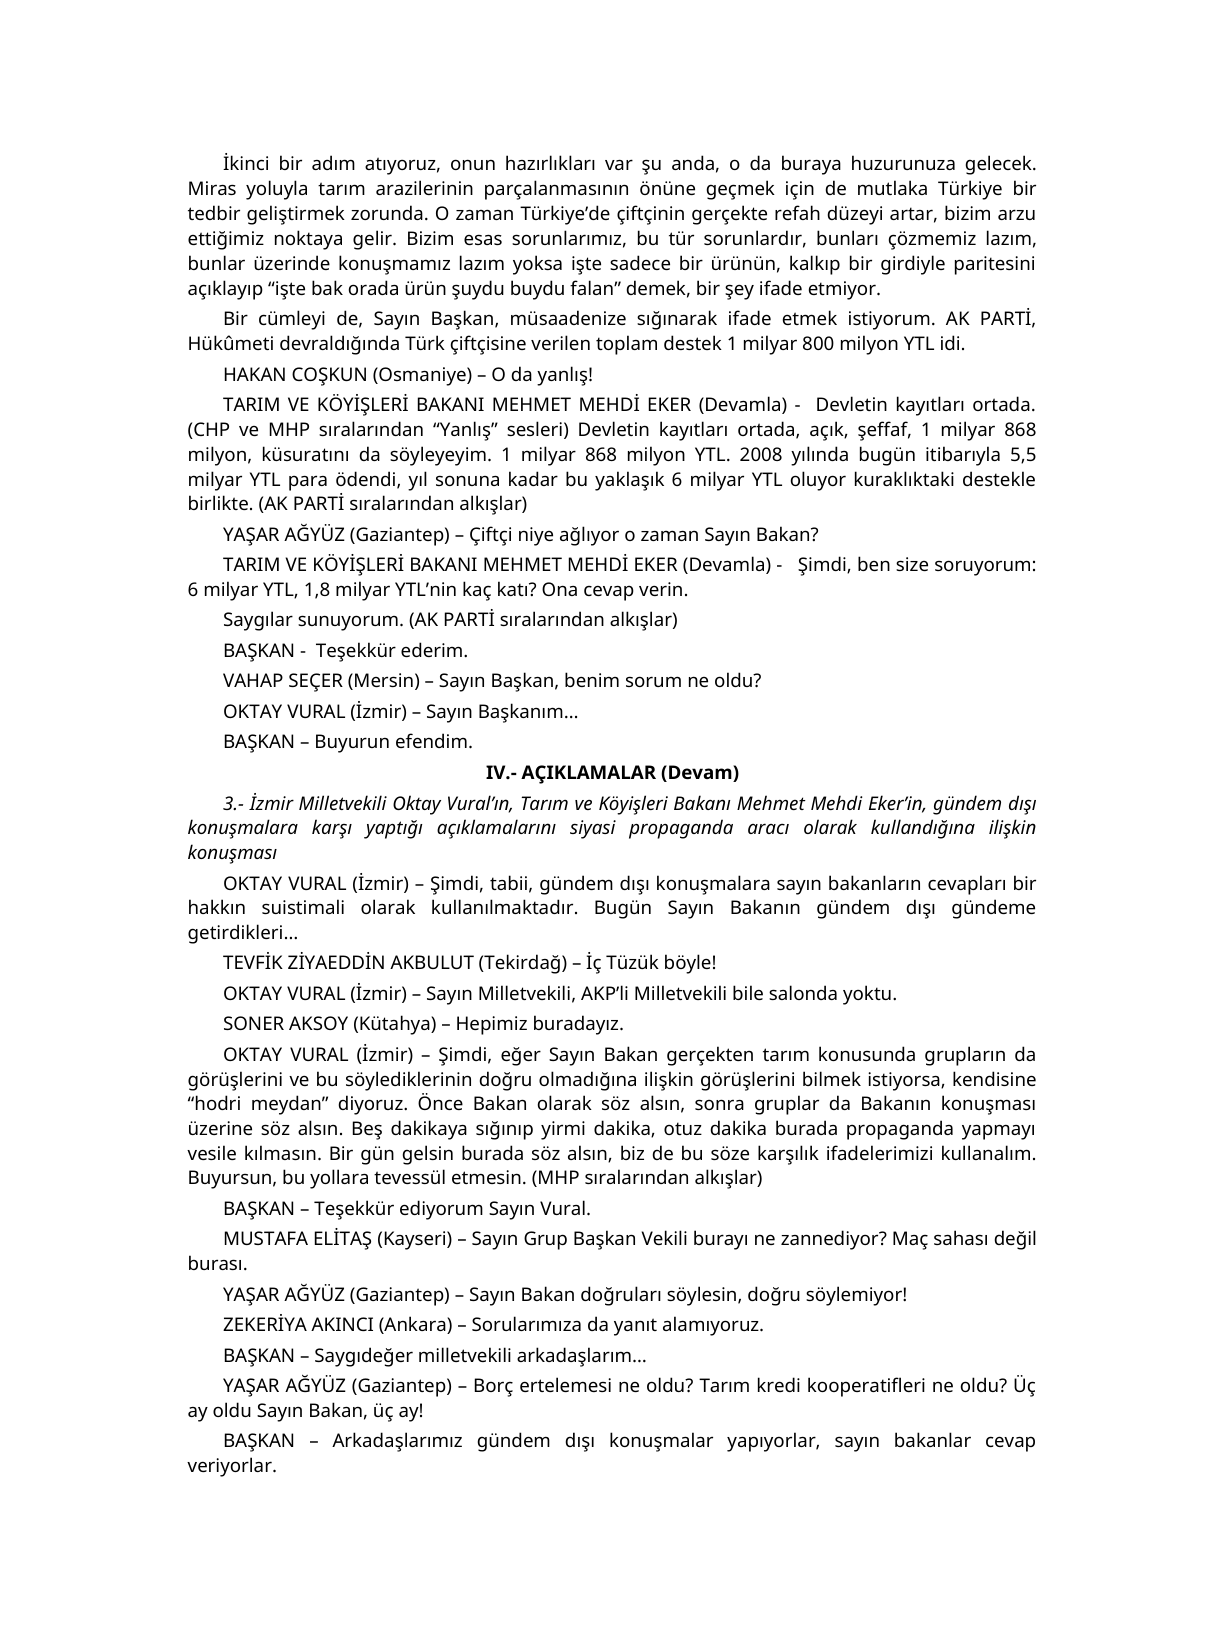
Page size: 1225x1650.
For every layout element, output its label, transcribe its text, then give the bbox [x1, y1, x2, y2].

text MUSTAFA ELİTAŞ (Kayseri) – Sayın Grup Başkan Vekili burayı ne zannediyor? Maç sahası değil burası. [187, 1226, 1037, 1276]
text OKTAY VURAL (İzmir) – Sayın Milletvekili, AKP’li Milletvekili bile salonda yoktu. [187, 981, 1037, 1005]
text TEVFİK ZİYAEDDİN AKBULUT (Tekirdağ) – İç Tüzük böyle! [187, 950, 1037, 975]
text YAŞAR AĞYÜZ (Gaziantep) – Sayın Bakan doğruları söylesin, doğru söylemiyor! [187, 1281, 1037, 1306]
text YAŞAR AĞYÜZ (Gaziantep) – Çiftçi niye ağlıyor o zaman Sayın Bakan? [187, 521, 1037, 546]
text Saygılar sunuyorum. (AK PARTİ sıralarından alkışlar) [187, 607, 1037, 632]
text VAHAP SEÇER (Mersin) – Sayın Başkan, benim sorum ne oldu? [187, 668, 1037, 693]
text IV.- AÇIKLAMALAR (Devam) [187, 760, 1037, 784]
text BAŞKAN – Buyurun efendim. [187, 729, 1037, 754]
text BAŞKAN – Saygıdeğer milletvekili arkadaşlarım… [187, 1342, 1037, 1367]
text BAŞKAN – Arkadaşlarımız gündem dışı konuşmalar yapıyorlar, sayın bakanlar cevap veriyorlar. [187, 1428, 1037, 1477]
text BAŞKAN – Teşekkür ediyorum Sayın Vural. [187, 1196, 1037, 1220]
text TARIM VE KÖYİŞLERİ BAKANI MEHMET MEHDİ EKER (Devamla) - Şimdi, ben size soruyorum: 6 milyar YTL, 1,8 milyar YTL’nin kaç katı? Ona cevap verin. [187, 552, 1037, 601]
text İkinci bir adım atıyoruz, onun hazırlıkları var şu anda, o da buraya huzurunuza gelecek. Miras yoluyla tarım arazilerinin parçalanmasının önüne geçmek için de mutlaka Türkiye bir tedbir geliştirmek zorunda. O zaman Türkiye’de çiftçinin gerçekte refah düzeyi artar, bizim arzu ettiğimiz noktaya gelir. Bizim esas sorunlarımız, bu tür sorunlardır, bunları çözmemiz lazım, bunlar üzerinde konuşmamız lazım yoksa işte sadece bir ürünün, kalkıp bir girdiyle paritesini açıklayıp “işte bak orada ürün şuydu buydu falan” demek, bir şey ifade etmiyor. [187, 150, 1037, 300]
text SONER AKSOY (Kütahya) – Hepimiz buradayız. [187, 1011, 1037, 1036]
text BAŞKAN - Teşekkür ederim. [187, 638, 1037, 662]
text ZEKERİYA AKINCI (Ankara) – Sorularımıza da yanıt alamıyoruz. [187, 1312, 1037, 1337]
text OKTAY VURAL (İzmir) – Şimdi, tabii, gündem dışı konuşmalara sayın bakanların cevapları bir hakkın suistimali olarak kullanılmaktadır. Bugün Sayın Bakanın gündem dışı gündeme getirdikleri… [187, 870, 1037, 944]
text Bir cümleyi de, Sayın Başkan, müsaadenize sığınarak ifade etmek istiyorum. AK PARTİ, Hükûmeti devraldığında Türk çiftçisine verilen toplam destek 1 milyar 800 milyon YTL idi. [187, 306, 1037, 356]
text TARIM VE KÖYİŞLERİ BAKANI MEHMET MEHDİ EKER (Devamla) - Devletin kayıtları ortada. (CHP ve MHP sıralarından “Yanlış” sesleri) Devletin kayıtları ortada, açık, şeffaf, 1 milyar 868 milyon, küsuratını da söyleyeyim. 1 milyar 868 milyon YTL. 2008 yılında bugün itibarıyla 5,5 milyar YTL para ödendi, yıl sonuna kadar bu yaklaşık 6 milyar YTL oluyor kuraklıktaki destekle birlikte. (AK PARTİ sıralarından alkışlar) [187, 392, 1037, 516]
text HAKAN COŞKUN (Osmaniye) – O da yanlış! [187, 362, 1037, 386]
text 3.- İzmir Milletvekili Oktay Vural’ın, Tarım ve Köyişleri Bakanı Mehmet Mehdi Eker’in, gündem dışı konuşmalara karşı yaptığı açıklamalarını siyasi propaganda aracı olarak kullandığına ilişkin konuşması [187, 790, 1037, 864]
text OKTAY VURAL (İzmir) – Şimdi, eğer Sayın Bakan gerçekten tarım konusunda grupların da görüşlerini ve bu söylediklerinin doğru olmadığına ilişkin görüşlerini bilmek istiyorsa, kendisine “hodri meydan” diyoruz. Önce Bakan olarak söz alsın, sonra gruplar da Bakanın konuşması üzerine söz alsın. Beş dakikaya sığınıp yirmi dakika, otuz dakika burada propaganda yapmayı vesile kılmasın. Bir gün gelsin burada söz alsın, biz de bu söze karşılık ifadelerimizi kullanalım. Buyursun, bu yollara tevessül etmesin. (MHP sıralarından alkışlar) [187, 1042, 1037, 1190]
text OKTAY VURAL (İzmir) – Sayın Başkanım… [187, 699, 1037, 723]
text YAŞAR AĞYÜZ (Gaziantep) – Borç ertelemesi ne oldu? Tarım kredi kooperatifleri ne oldu? Üç ay oldu Sayın Bakan, üç ay! [187, 1373, 1037, 1422]
